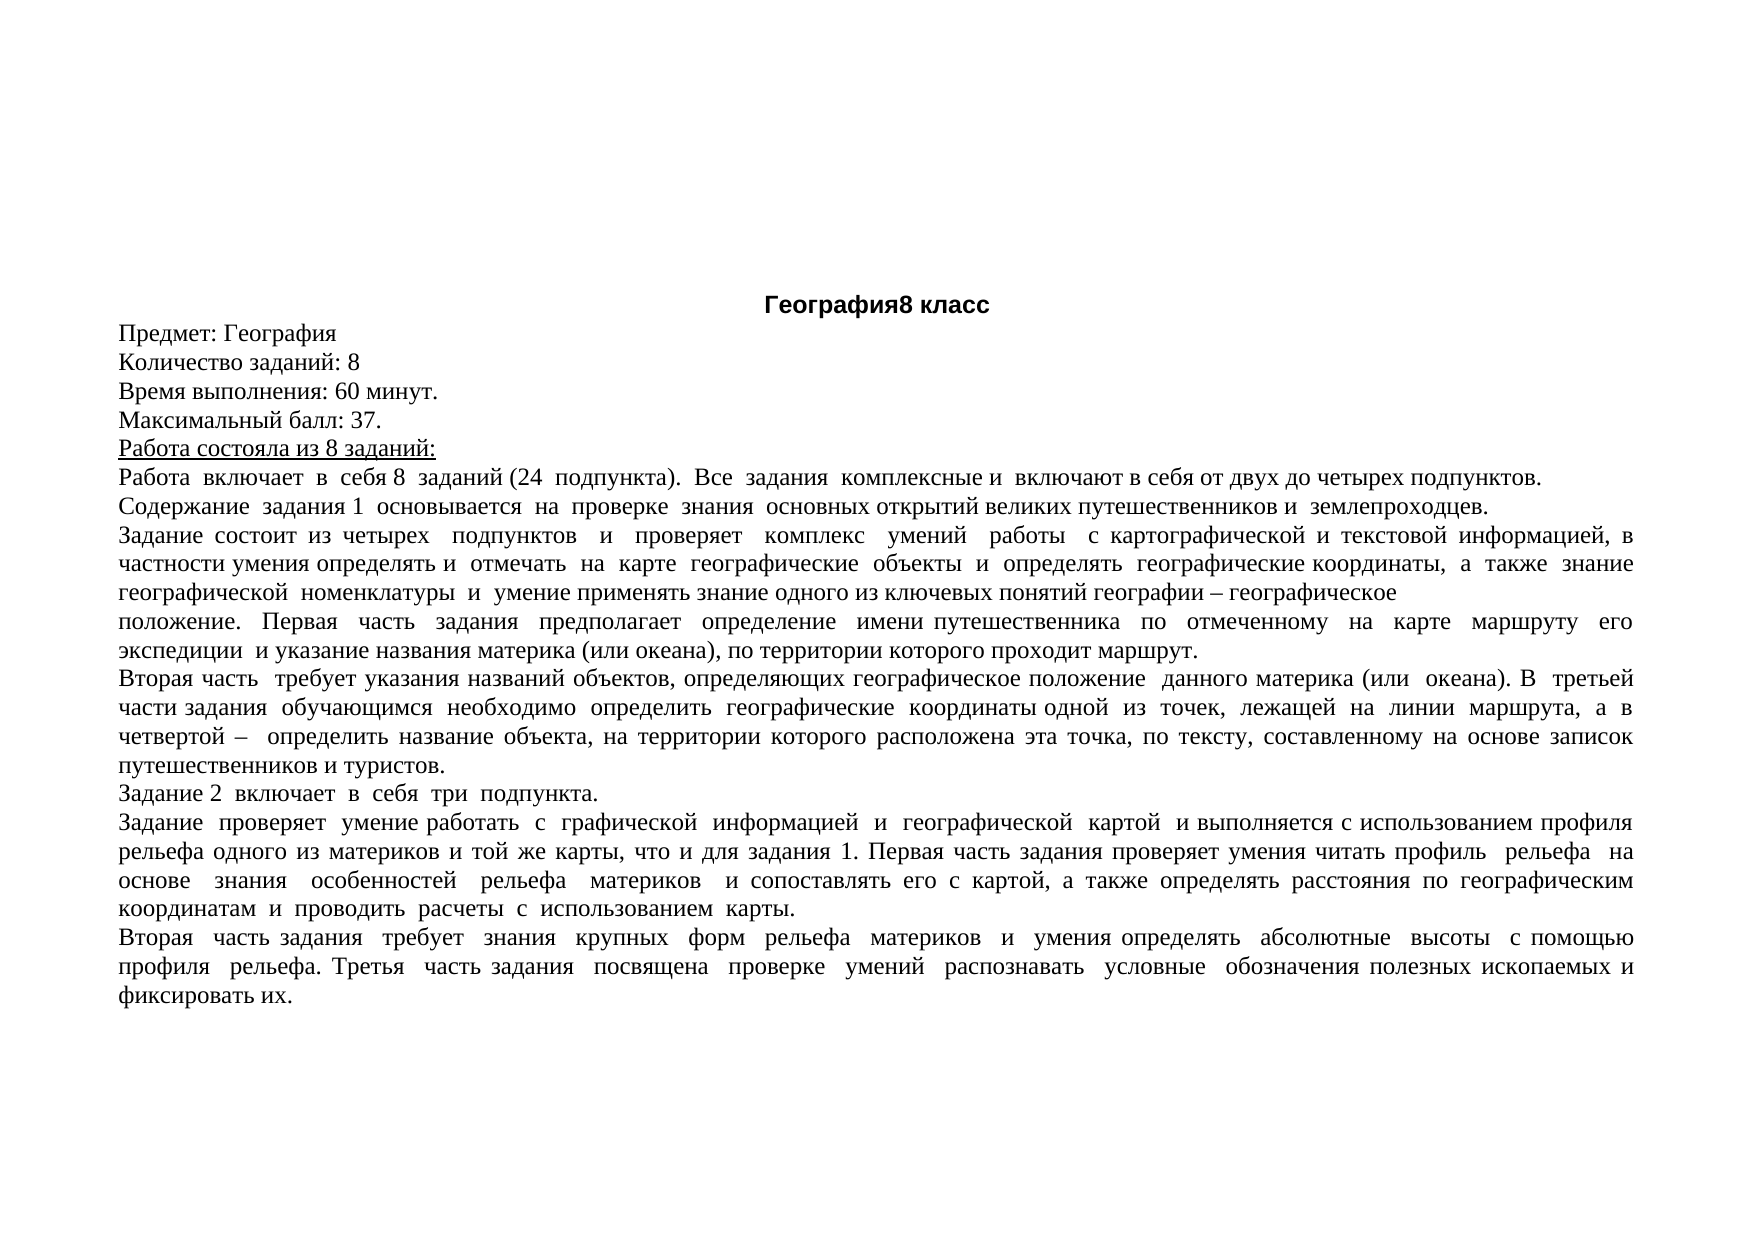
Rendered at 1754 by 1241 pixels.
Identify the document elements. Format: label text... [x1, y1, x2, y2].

list Задание 2 включает в себя три подпункта. [118, 778, 1636, 807]
list Задание проверяет умение работать с графической информацией и географической картой и выполняется с использованием профиля рельефа одного из материков и той же карты, что и для задания 1. Первая часть задания проверяет умения читать профиль рельефа на основе знания особенностей рельефа материков и сопоставлять его с картой, а также определять расстояния по географическим координатам и проводить расчеты с использованием карты. [118, 807, 1636, 922]
text Максимальный балл: 37. [118, 405, 1636, 433]
list Вторая часть требует указания названий объектов, определяющих географическое положение данного материка (или океана). В третьей части задания обучающимся необходимо определить географические координаты одной из точек, лежащей на линии маршрута, а в четвертой – определить название объекта, на территории которого расположена эта точка, по тексту, составленному на основе записок путешественников и туристов. [118, 663, 1636, 778]
list Вторая часть задания требует знания крупных форм рельефа материков и умения определять абсолютные высоты с помощью профиля рельефа. Третья часть задания посвящена проверке умений распознавать условные обозначения полезных ископаемых и фиксировать их. [118, 922, 1636, 1008]
text География8 класс [118, 290, 1636, 318]
list Содержание задания 1 основывается на проверке знания основных открытий великих путешественников и землепроходцев. [118, 491, 1636, 520]
list Работа включает в себя 8 заданий (24 подпункта). Все задания комплексные и включают в себя от двух до четырех подпунктов. [118, 462, 1636, 491]
text Количество заданий: 8 [118, 347, 1636, 376]
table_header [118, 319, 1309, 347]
text Время выполнения: 60 минут. [118, 376, 1636, 405]
list Задание состоит из четырех подпунктов и проверяет комплекс умений работы с картографической и текстовой информацией, в частности умения определять и отмечать на карте географические объекты и определять географические координаты, а также знание географической номенклатуры и умение применять знание одного из ключевых понятий географии – географическое [118, 520, 1636, 606]
list положение. Первая часть задания предполагает определение имени путешественника по отмеченному на карте маршруту его экспедиции и указание названия материка (или океана), по территории которого проходит маршрут. [118, 606, 1636, 663]
text Работа состояла из 8 заданий: [118, 433, 1636, 462]
